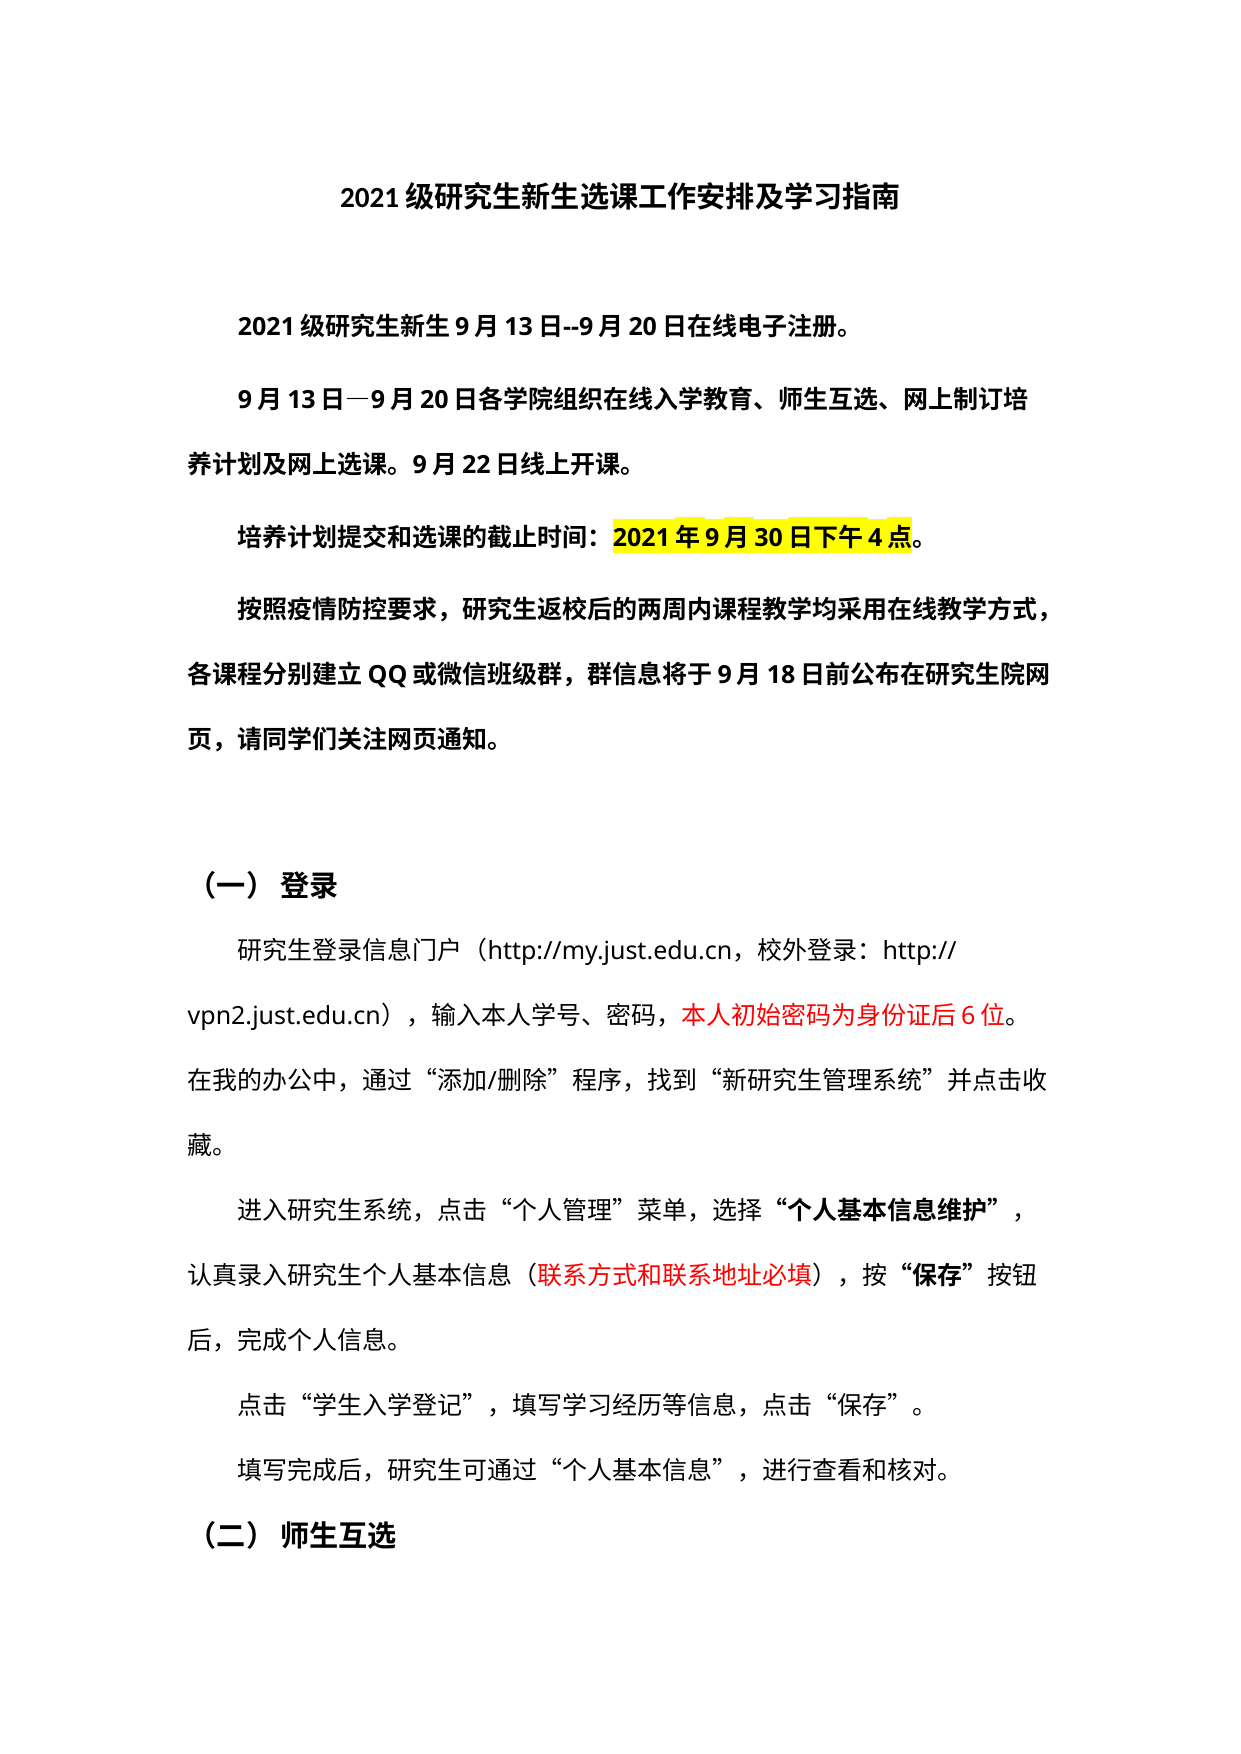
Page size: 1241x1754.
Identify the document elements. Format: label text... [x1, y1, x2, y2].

text 2021级研究生新生选课工作安排及学习指南 [187, 162, 1053, 227]
list 登录 [187, 851, 1053, 916]
text 培养计划提交和选课的截止时间：2021年9月30日下午4点。 [187, 503, 1053, 568]
text 点击“学生入学登记”，填写学习经历等信息，点击“保存”。 [187, 1371, 1053, 1436]
text 填写完成后，研究生可通过“个人基本信息”，进行查看和核对。 [187, 1436, 1053, 1501]
list 师生互选 [187, 1501, 1053, 1566]
text 研究生登录信息门户（http://my.just.edu.cn，校外登录：http://vpn2.just.edu.cn），输入本人学号、密码，本人初始密码为身份证后6位。在我的办公中，通过“添加/删除”程序，找到“新研究生管理系统”并点击收藏。 [187, 916, 1053, 1176]
text 进入研究生系统，点击“个人管理”菜单，选择“个人基本信息维护”，认真录入研究生个人基本信息（联系方式和联系地址必填），按“保存”按钮后，完成个人信息。 [187, 1176, 1053, 1371]
text 按照疫情防控要求，研究生返校后的两周内课程教学均采用在线教学方式，各课程分别建立QQ或微信班级群，群信息将于9月18日前公布在研究生院网页，请同学们关注网页通知。 [187, 575, 1053, 770]
text 9月13日—9月20日各学院组织在线入学教育、师生互选、网上制订培养计划及网上选课。9月22日线上开课。 [187, 365, 1053, 495]
text 2021级研究生新生9月13日--9月20日在线电子注册。 [187, 292, 1053, 357]
